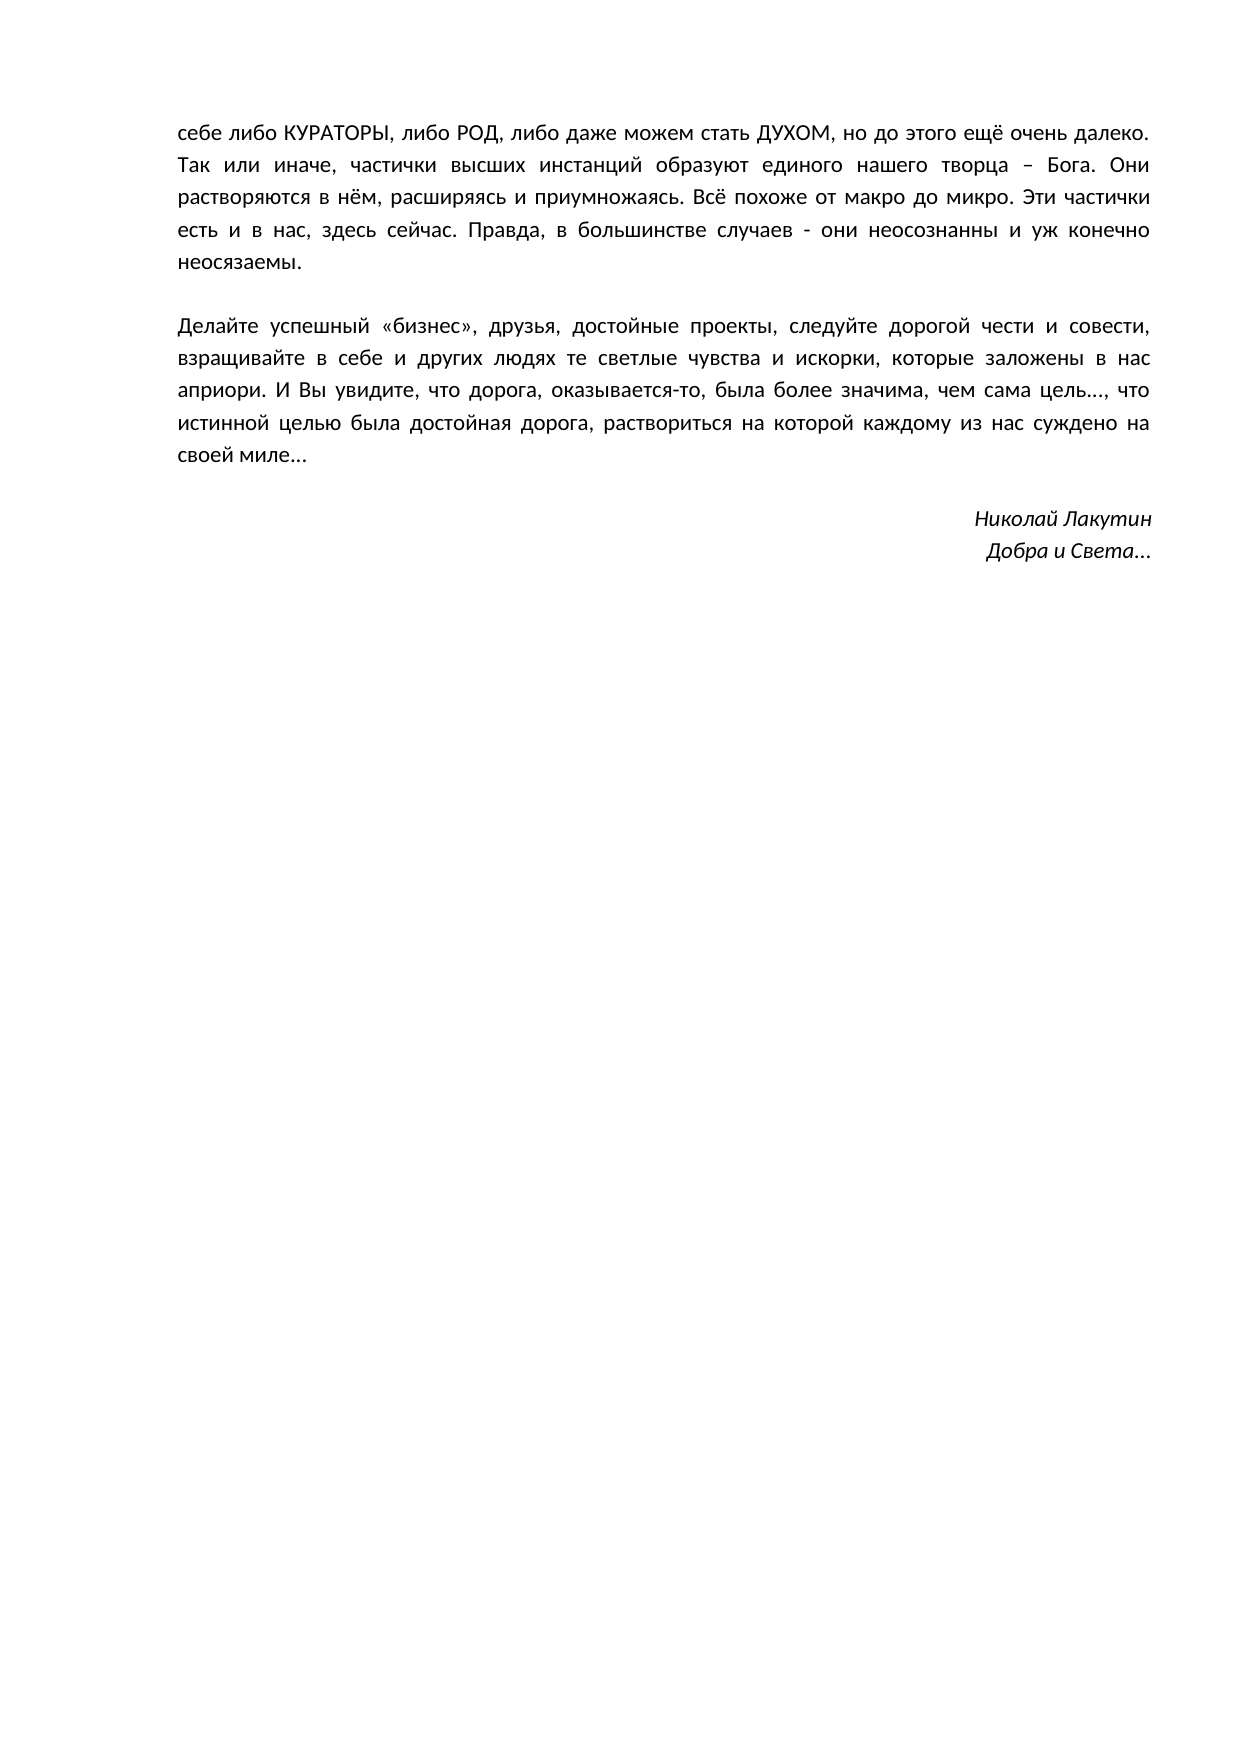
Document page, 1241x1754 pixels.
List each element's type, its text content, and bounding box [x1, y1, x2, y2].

text Добра и Света... [177, 537, 1152, 564]
text Николай Лакутин [177, 504, 1152, 532]
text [177, 118, 1152, 275]
text Делайте успешный «бизнес», друзья, достойные проекты, следуйте дорогой чести и совести, взращивайте в себе и других людях те светлые чувства и искорки, которые заложены в нас априори. И Вы увидите, что дорога, оказывается-то, была более значима, чем сама цель..., что истинной целью была достойная дорога, раствориться на которой каждому из нас суждено на своей миле... [177, 311, 1152, 468]
